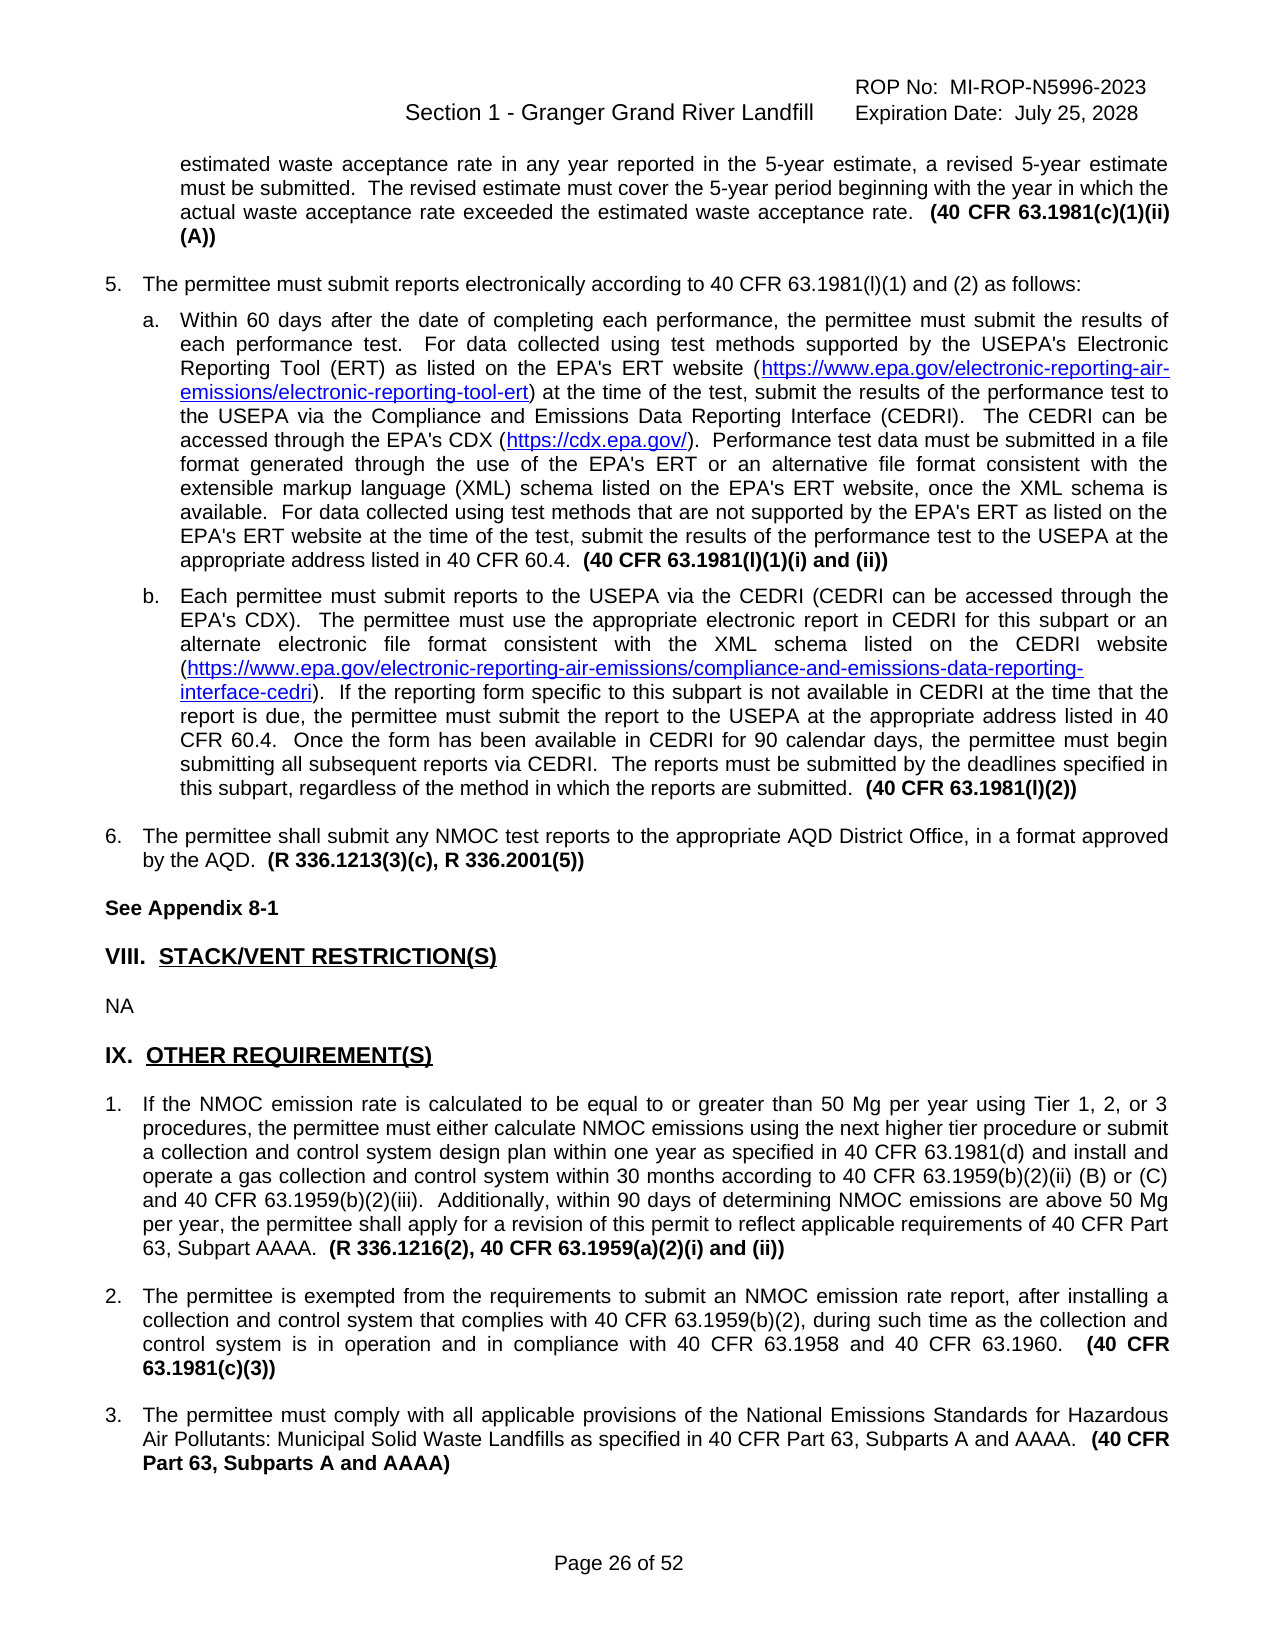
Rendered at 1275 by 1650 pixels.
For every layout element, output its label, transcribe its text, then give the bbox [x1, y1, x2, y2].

text IX. OTHER REQUIREMENT(S) [105, 1042, 1170, 1068]
list The permittee must submit reports electronically according to 40 CFR 63.1981(l)(1) and (2) as follows: [105, 271, 1170, 295]
text NA [105, 994, 1170, 1018]
list The permittee must comply with all applicable provisions of the National Emissions Standards for Hazardous Air Pollutants: Municipal Solid Waste Landfills as specified in 40 CFR Part 63, Subparts A and AAAA. (40 CFR Part 63, Subparts A and AAAA) [105, 1403, 1170, 1475]
list If the NMOC emission rate is calculated to be equal to or greater than 50 Mg per year using Tier 1, 2, or 3 procedures, the permittee must either calculate NMOC emissions using the next higher tier procedure or submit a collection and control system design plan within one year as specified in 40 CFR 63.1981(d) and install and operate a gas collection and control system within 30 months according to 40 CFR 63.1959(b)(2)(ii) (B) or (C) and 40 CFR 63.1959(b)(2)(iii). Additionally, within 90 days of determining NMOC emissions are above 50 Mg per year, the permittee shall apply for a revision of this permit to reflect applicable requirements of 40 CFR Part 63, Subpart AAAA. (R 336.1216(2), 40 CFR 63.1959(a)(2)(i) and (ii)) [105, 1092, 1170, 1259]
list Within 60 days after the date of completing each performance, the permittee must submit the results of each performance test. For data collected using test methods supported by the USEPA's Electronic Reporting Tool (ERT) as listed on the EPA's ERT website (https://www.epa.gov/electronic-reporting-air-emissions/electronic-reporting-tool-ert) at the time of the test, submit the results of the performance test to the USEPA via the Compliance and Emissions Data Reporting Interface (CEDRI). The CEDRI can be accessed through the EPA's CDX (https://cdx.epa.gov/). Performance test data must be submitted in a file format generated through the use of the EPA's ERT or an alternative file format consistent with the extensible markup language (XML) schema listed on the EPA's ERT website, once the XML schema is available. For data collected using test methods that are not supported by the EPA's ERT as listed on the EPA's ERT website at the time of the test, submit the results of the performance test to the USEPA at the appropriate address listed in 40 CFR 60.4. (40 CFR 63.1981(l)(1)(i) and (ii)) [142, 308, 1170, 571]
text See Appendix 8-1 [105, 895, 1170, 919]
list The permittee shall submit any NMOC test reports to the appropriate AQD District Office, in a format approved by the AQD. (R 336.1213(3)(c), R 336.2001(5)) [105, 823, 1170, 871]
text VIII. STACK/VENT RESTRICTION(S) [105, 943, 1170, 970]
list The permittee is exempted from the requirements to submit an NMOC emission rate report, after installing a collection and control system that complies with 40 CFR 63.1959(b)(2), during such time as the collection and control system is in operation and in compliance with 40 CFR 63.1958 and 40 CFR 63.1960. (40 CFR 63.1981(c)(3)) [105, 1283, 1170, 1379]
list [142, 152, 1170, 247]
list Each permittee must submit reports to the USEPA via the CEDRI (CEDRI can be accessed through the EPA's CDX). The permittee must use the appropriate electronic report in CEDRI for this subpart or an alternate electronic file format consistent with the XML schema listed on the CEDRI website (https://www.epa.gov/electronic-reporting-air-emissions/compliance-and-emissions-data-reporting-interface-cedri). If the reporting form specific to this subpart is not available in CEDRI at the time that the report is due, the permittee must submit the report to the USEPA at the appropriate address listed in 40 CFR 60.4. Once the form has been available in CEDRI for 90 calendar days, the permittee must begin submitting all subsequent reports via CEDRI. The reports must be submitted by the deadlines specified in this subpart, regardless of the method in which the reports are submitted. (40 CFR 63.1981(l)(2)) [142, 584, 1170, 799]
